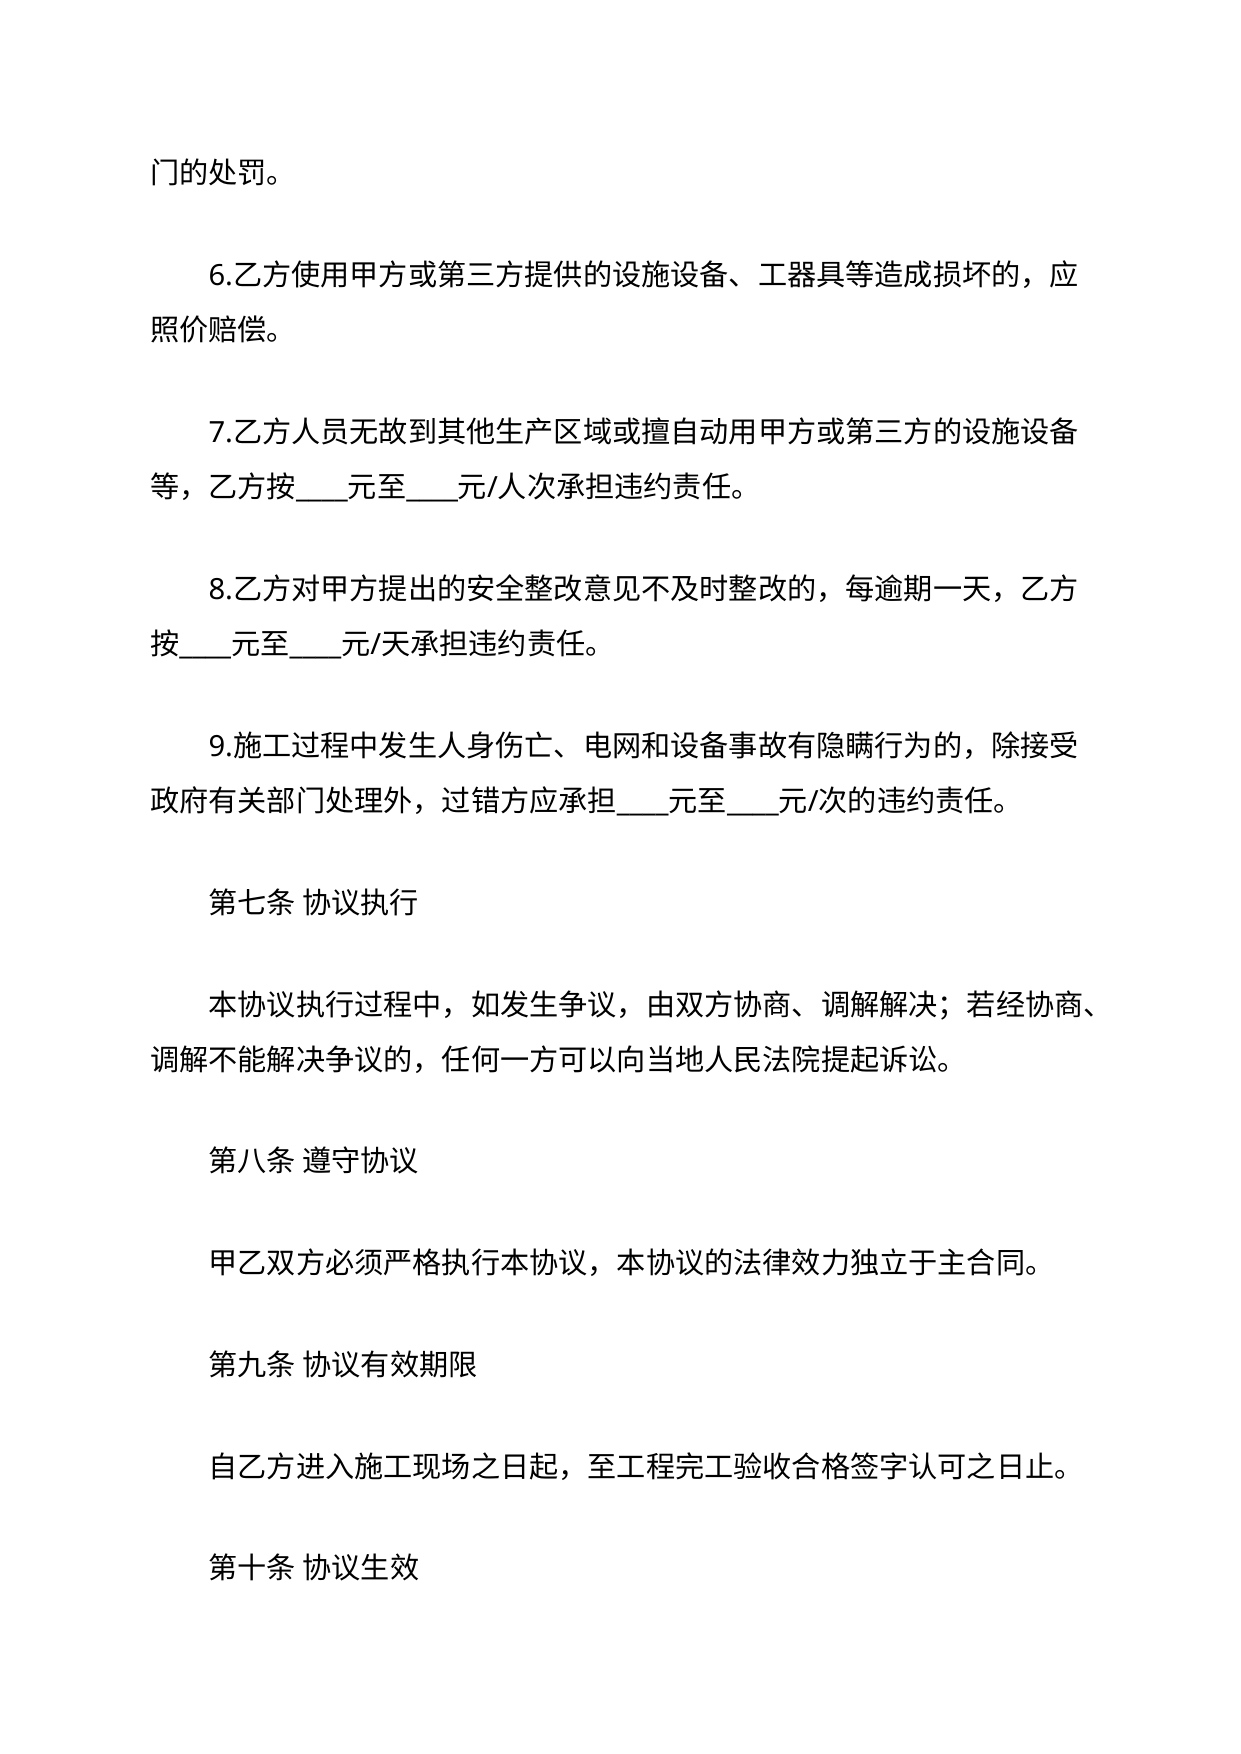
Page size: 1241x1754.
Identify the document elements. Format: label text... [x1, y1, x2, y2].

text 7.乙方人员无故到其他生产区域或擅自动用甲方或第三方的设施设备等，乙方按____元至____元/人次承担违约责任。 [150, 408, 1090, 506]
text 本协议执行过程中，如发生争议，由双方协商、调解解决；若经协商、调解不能解决争议的，任何一方可以向当地人民法院提起诉讼。 [150, 981, 1090, 1078]
text 9.施工过程中发生人身伤亡、电网和设备事故有隐瞒行为的，除接受政府有关部门处理外，过错方应承担____元至____元/次的违约责任。 [150, 722, 1090, 820]
text 6.乙方使用甲方或第三方提供的设施设备、工器具等造成损坏的，应照价赔偿。 [150, 252, 1090, 349]
text 第八条 遵守协议 [150, 1138, 1090, 1180]
text 甲乙双方必须严格执行本协议，本协议的法律效力独立于主合同。 [150, 1240, 1090, 1282]
text 第七条 协议执行 [150, 879, 1090, 922]
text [150, 150, 1090, 192]
text 自乙方进入施工现场之日起，至工程完工验收合格签字认可之日止。 [150, 1443, 1090, 1486]
text 第九条 协议有效期限 [150, 1341, 1090, 1384]
text 8.乙方对甲方提出的安全整改意见不及时整改的，每逾期一天，乙方按____元至____元/天承担违约责任。 [150, 566, 1090, 663]
text 第十条 协议生效 [150, 1545, 1090, 1587]
